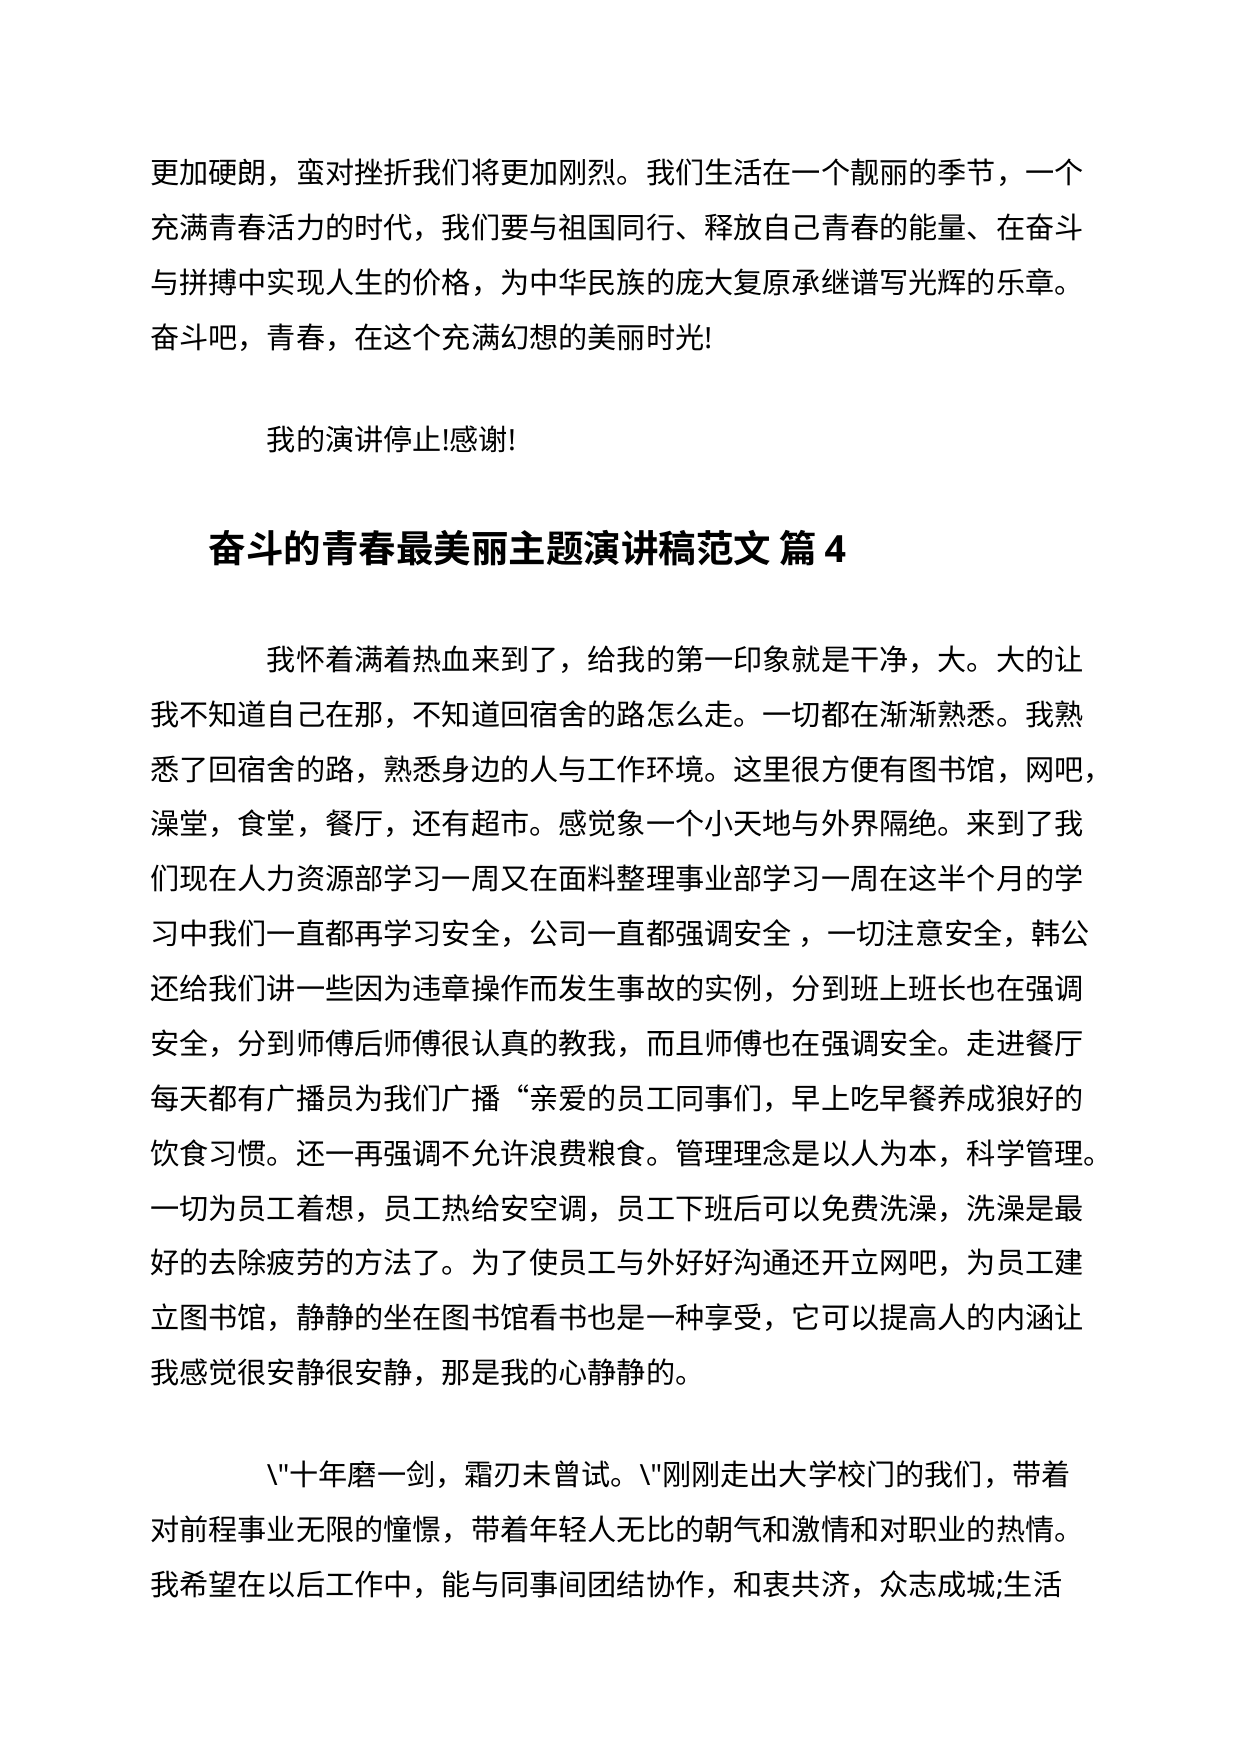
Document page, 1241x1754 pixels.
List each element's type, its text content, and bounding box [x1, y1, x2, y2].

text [150, 150, 1090, 357]
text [150, 1452, 1090, 1604]
text 我怀着满着热血来到了，给我的第一印象就是干净，大。大的让我不知道自己在那，不知道回宿舍的路怎么走。一切都在渐渐熟悉。我熟悉了回宿舍的路，熟悉身边的人与工作环境。这里很方便有图书馆，网吧，澡堂，食堂，餐厅，还有超市。感觉象一个小天地与外界隔绝。来到了我们现在人力资源部学习一周又在面料整理事业部学习一周在这半个月的学习中我们一直都再学习安全，公司一直都强调安全 ，一切注意安全，韩公还给我们讲一些因为违章操作而发生事故的实例，分到班上班长也在强调安全，分到师傅后师傅很认真的教我，而且师傅也在强调安全。走进餐厅每天都有广播员为我们广播“亲爱的员工同事们，早上吃早餐养成狼好的饮食习惯。还一再强调不允许浪费粮食。管理理念是以人为本，科学管理。一切为员工着想，员工热给安空调，员工下班后可以免费洗澡，洗澡是最好的去除疲劳的方法了。为了使员工与外好好沟通还开立网吧，为员工建立图书馆，静静的坐在图书馆看书也是一种享受，它可以提高人的内涵让我感觉很安静很安静，那是我的心静静的。 [150, 636, 1090, 1392]
text 奋斗的青春最美丽主题演讲稿范文 篇4 [150, 519, 1090, 573]
text 我的演讲停止!感谢! [150, 417, 1090, 459]
